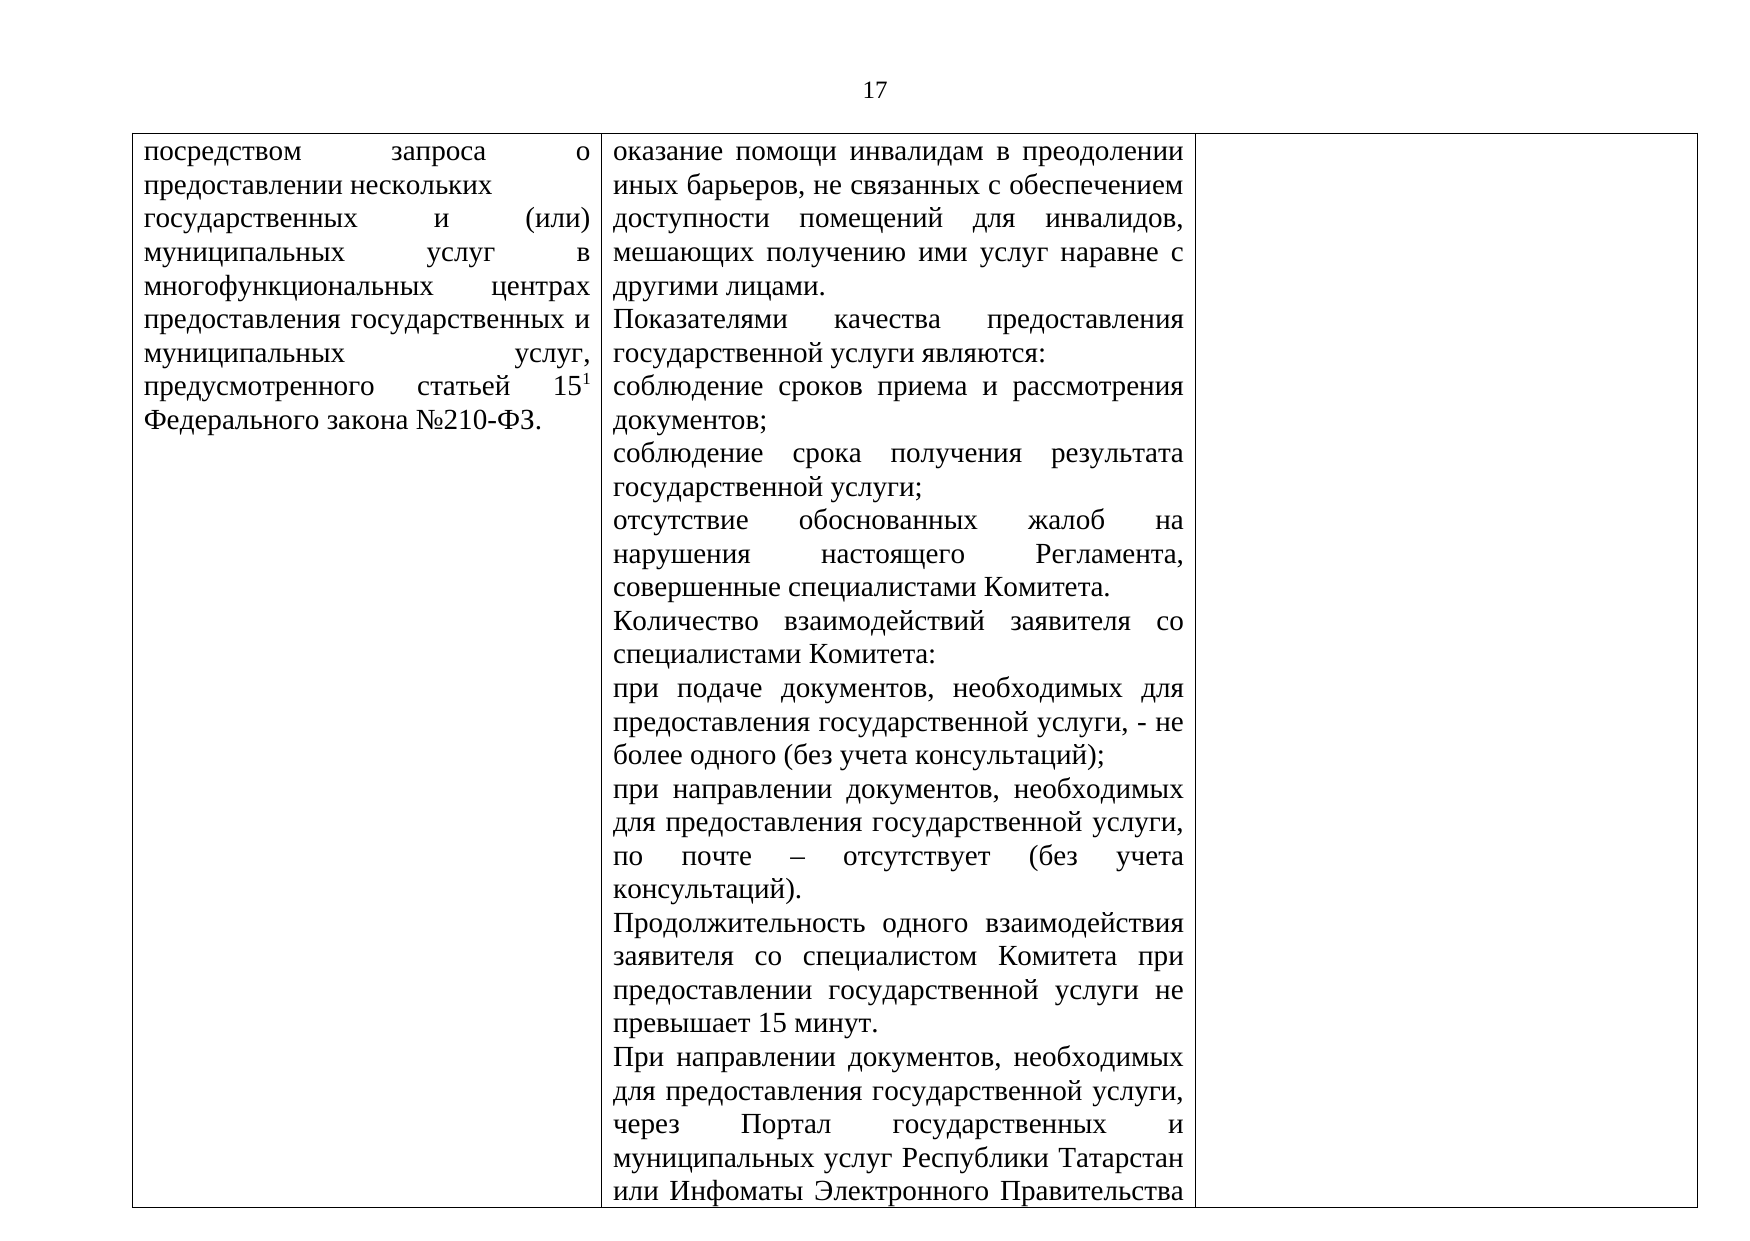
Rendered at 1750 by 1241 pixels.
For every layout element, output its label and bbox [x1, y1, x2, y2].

table_cell [1196, 134, 1697, 1207]
table_cell [133, 134, 601, 1207]
table_cell [602, 134, 1195, 1207]
